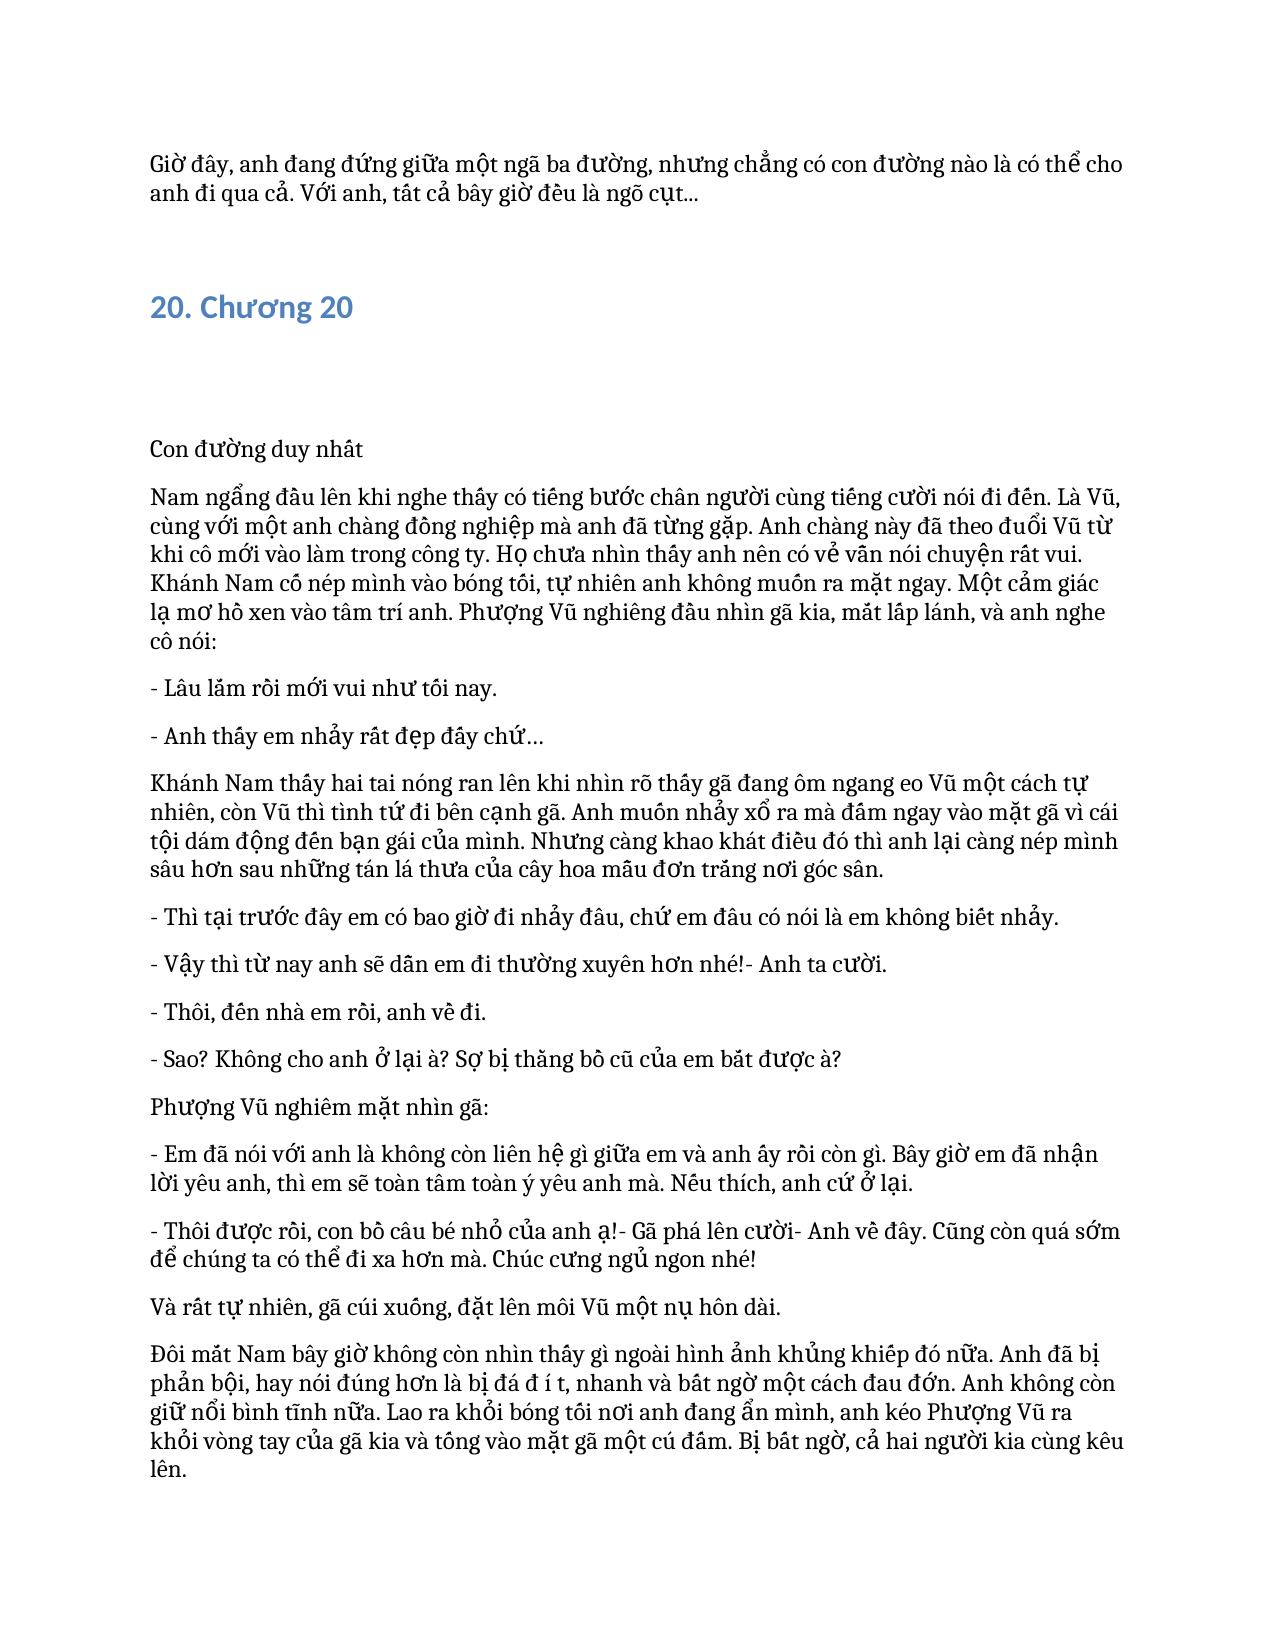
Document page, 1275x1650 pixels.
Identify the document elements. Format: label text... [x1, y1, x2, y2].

text - Lâu lắm rồi mới vui như tối nay. [150, 674, 1125, 703]
text - Thôi, đến nhà em rồi, anh về đi. [150, 998, 1125, 1027]
text - Vậy thì từ nay anh sẽ dẫn em đi thường xuyên hơn nhé!- Anh ta cười. [150, 950, 1125, 979]
text Và rất tự nhiên, gã cúi xuống, đặt lên môi Vũ một nụ hôn dài. [150, 1293, 1125, 1322]
text Khánh Nam thấy hai tai nóng ran lên khi nhìn rõ thấy gã đang ôm ngang eo Vũ một cách tự nhiên, còn Vũ thì tình tứ đi bên cạnh gã. Anh muốn nhảy xổ ra mà đấm ngay vào mặt gã vì cái tội dám động đến bạn gái của mình. Nhưng càng khao khát điều đó thì anh lại càng nép mình sâu hơn sau những tán lá thưa của cây hoa mẫu đơn trắng nơi góc sân. [150, 769, 1125, 884]
subtitle 20. Chương 20 [150, 286, 1125, 327]
text Đôi mắt Nam bây giờ không còn nhìn thấy gì ngoài hình ảnh khủng khiếp đó nữa. Anh đã bị phản bội, hay nói đúng hơn là bị đá đ í t, nhanh và bất ngờ một cách đau đớn. Anh không còn giữ nổi bình tĩnh nữa. Lao ra khỏi bóng tối nơi anh đang ẩn mình, anh kéo Phượng Vũ ra khỏi vòng tay của gã kia và tống vào mặt gã một cú đấm. Bị bất ngờ, cả hai người kia cùng kêu lên. [150, 1340, 1125, 1484]
text - Em đã nói với anh là không còn liên hệ gì giữa em và anh ấy rồi còn gì. Bây giờ em đã nhận lời yêu anh, thì em sẽ toàn tâm toàn ý yêu anh mà. Nếu thích, anh cứ ở lại. [150, 1140, 1125, 1198]
text Phượng Vũ nghiêm mặt nhìn gã: [150, 1093, 1125, 1122]
text - Thôi được rồi, con bồ câu bé nhỏ của anh ạ!- Gã phá lên cười- Anh về đây. Cũng còn quá sớm để chúng ta có thể đi xa hơn mà. Chúc cưng ngủ ngon nhé! [150, 1217, 1125, 1274]
text Giờ đây, anh đang đứng giữa một ngã ba đường, nhưng chẳng có con đường nào là có thể cho anh đi qua cả. Với anh, tất cả bây giờ đều là ngõ cụt... [150, 150, 1125, 265]
text Con đường duy nhất [150, 435, 1125, 464]
text - Sao? Không cho anh ở lại à? Sợ bị thằng bồ cũ của em bắt được à? [150, 1045, 1125, 1074]
text Nam ngẩng đầu lên khi nghe thấy có tiếng bước chân người cùng tiếng cười nói đi đến. Là Vũ, cùng với một anh chàng đồng nghiệp mà anh đã từng gặp. Anh chàng này đã theo đuổi Vũ từ khi cô mới vào làm trong công ty. Họ chưa nhìn thấy anh nên có vẻ vẫn nói chuyện rất vui. Khánh Nam cố nép mình vào bóng tối, tự nhiên anh không muốn ra mặt ngay. Một cảm giác lạ mơ hồ xen vào tâm trí anh. Phượng Vũ nghiêng đầu nhìn gã kia, mắt lấp lánh, và anh nghe cô nói: [150, 483, 1125, 655]
text - Thì tại trước đây em có bao giờ đi nhảy đâu, chứ em đâu có nói là em không biết nhảy. [150, 903, 1125, 932]
text - Anh thấy em nhảy rất đẹp đấy chứ… [150, 722, 1125, 750]
